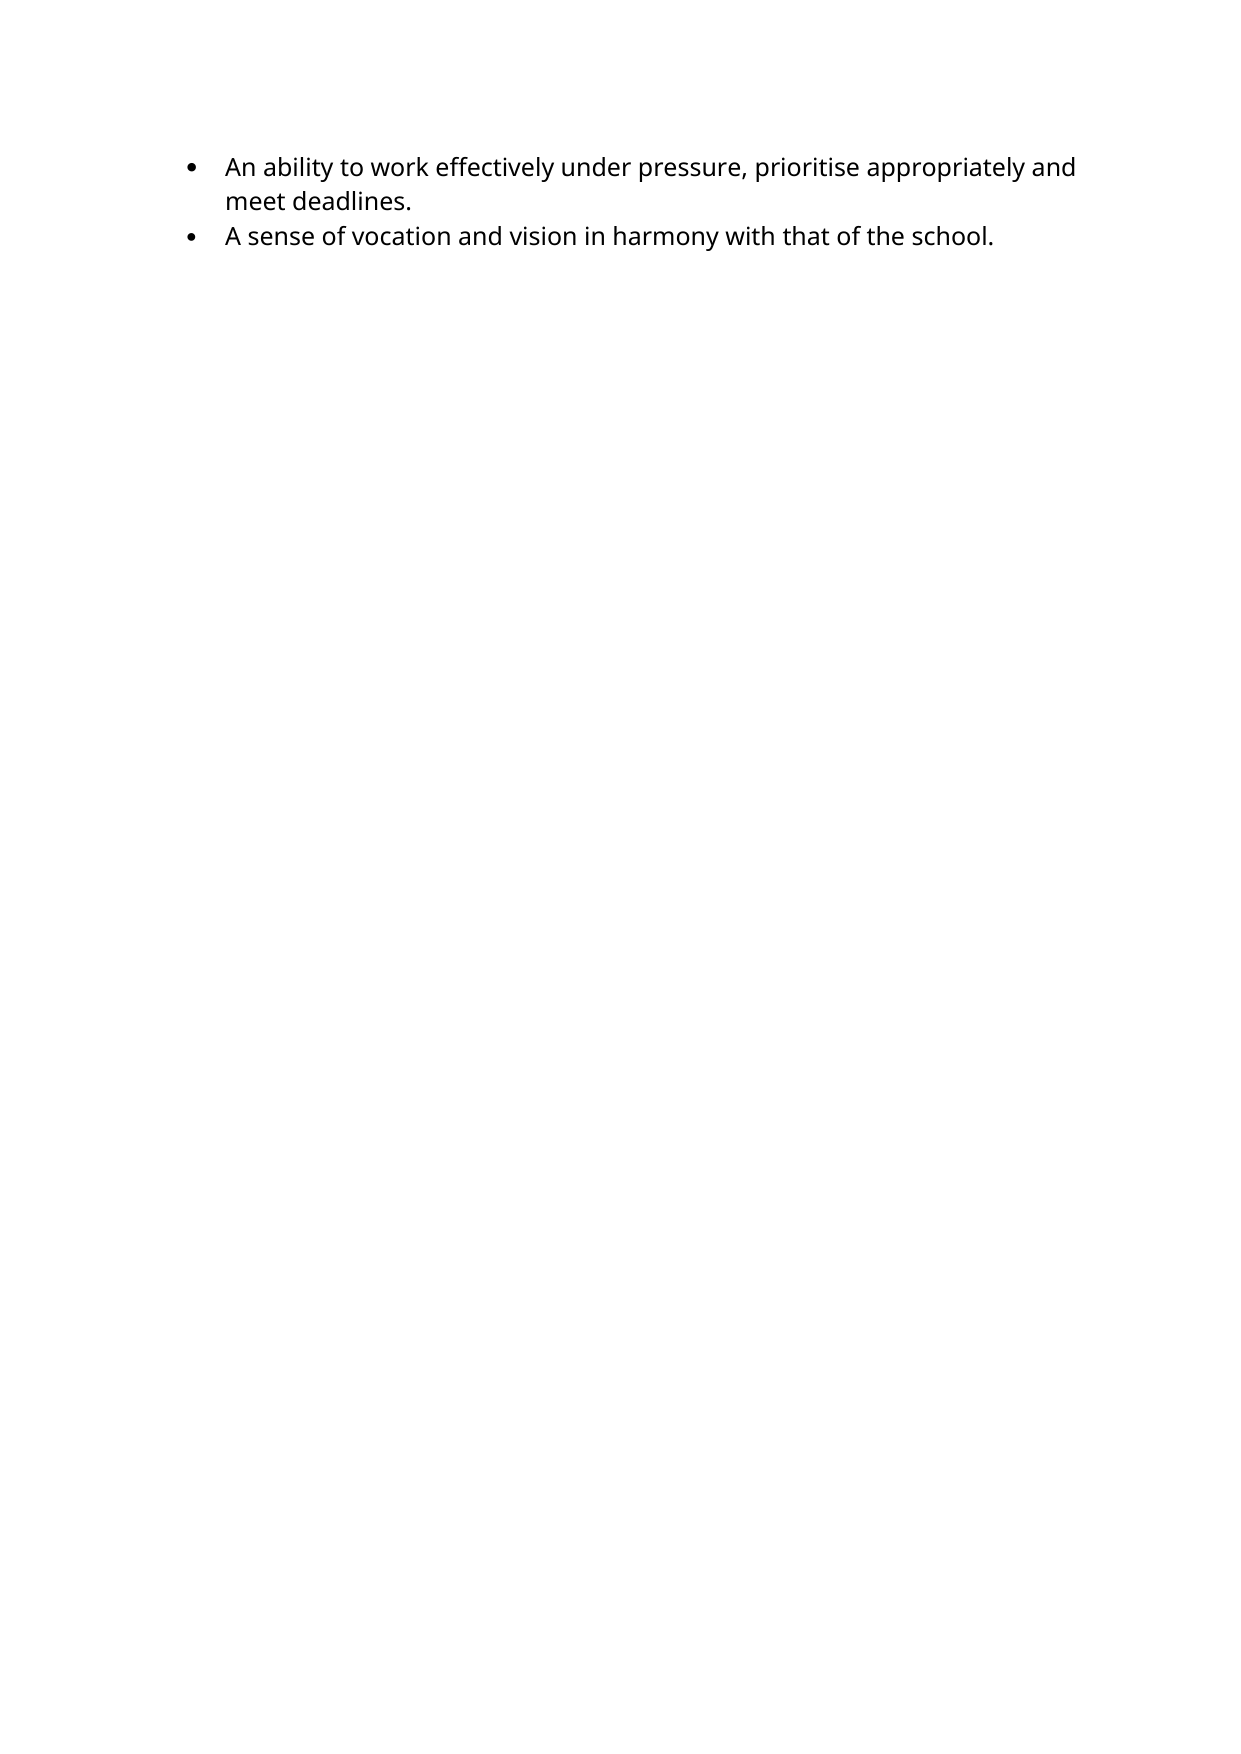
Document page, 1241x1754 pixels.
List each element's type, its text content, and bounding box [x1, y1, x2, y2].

list An ability to work effectively under pressure, prioritise appropriately and meet deadlines. [187, 150, 1090, 218]
list A sense of vocation and vision in harmony with that of the school. [187, 218, 1090, 252]
